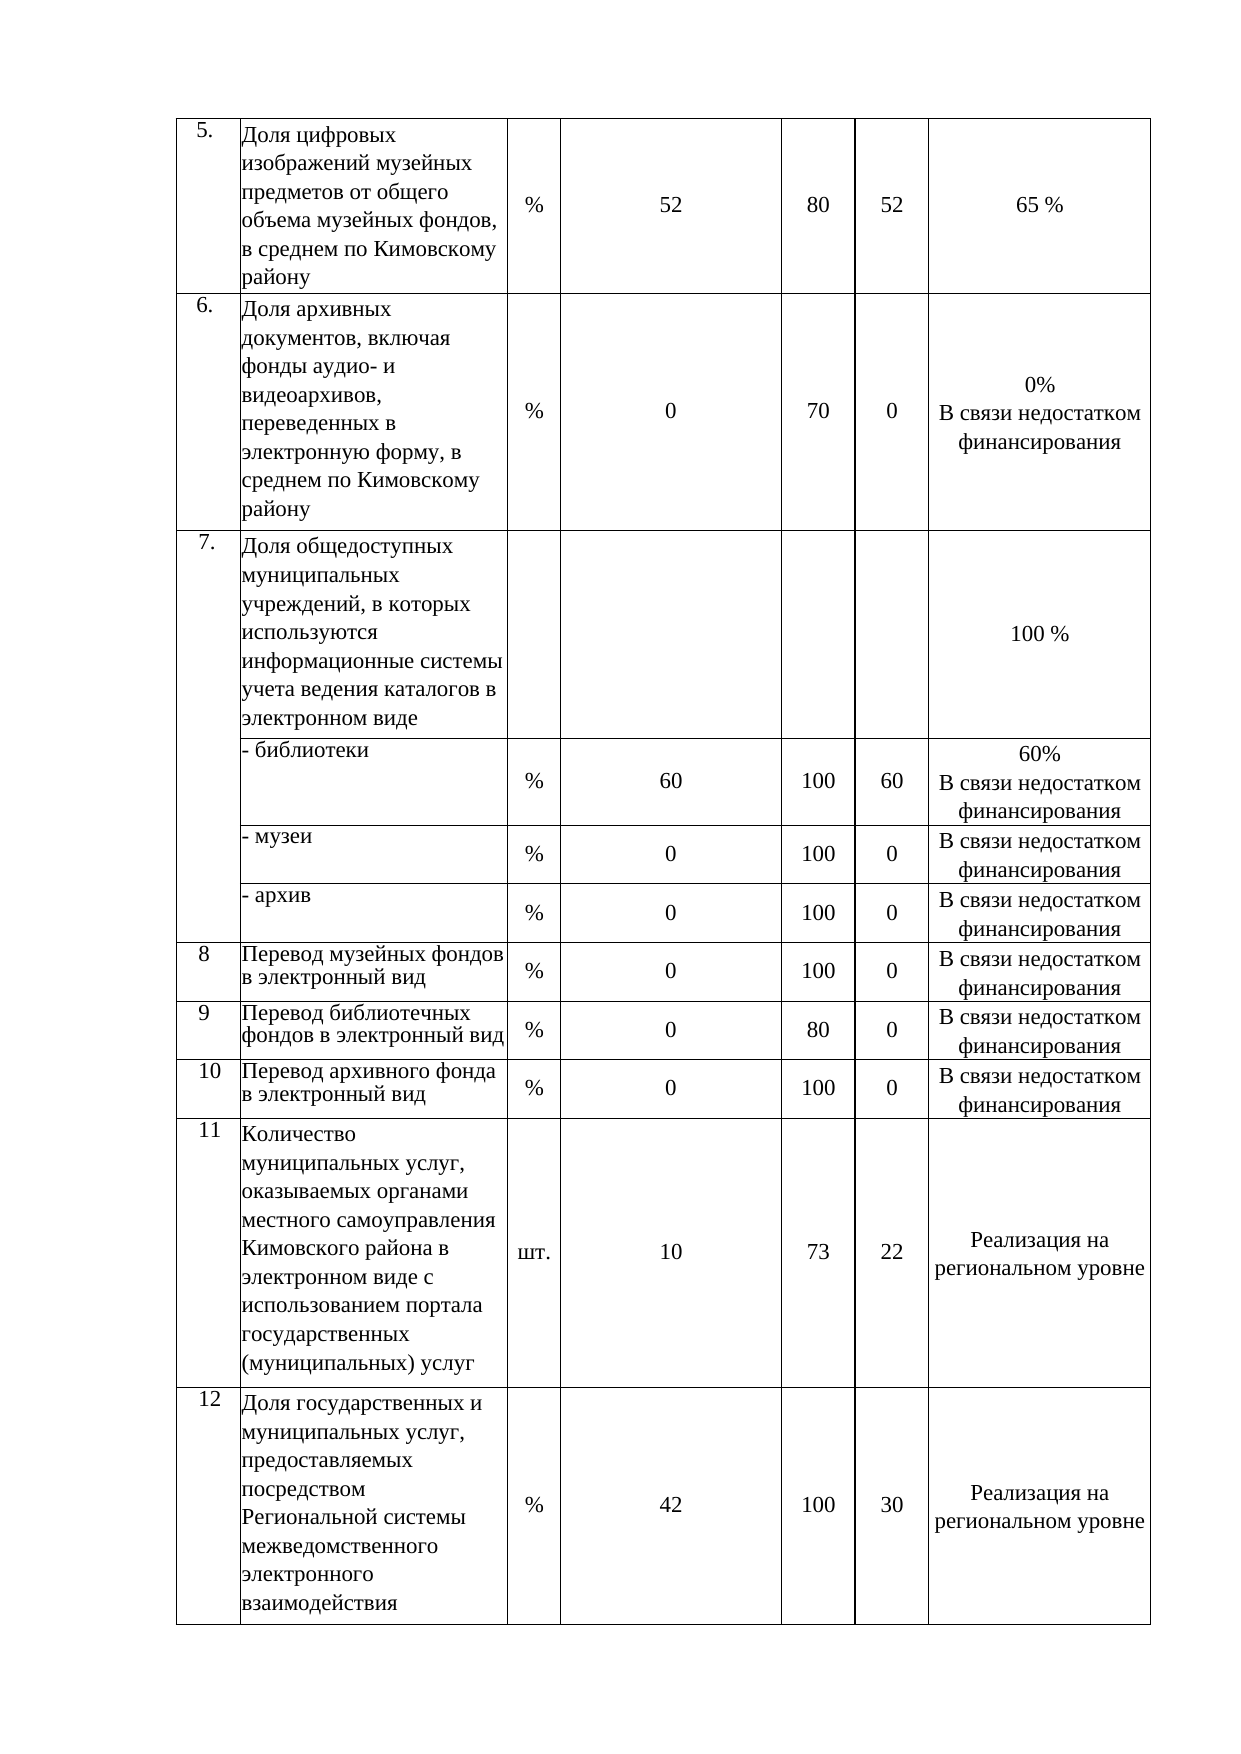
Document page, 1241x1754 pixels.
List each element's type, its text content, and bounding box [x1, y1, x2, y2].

table_cell Доля архивных документов, включая фонды аудио- и видеоархивов, переведенных в электронную форму, в среднем по Кимовскому району [241, 294, 507, 530]
table_cell Доля государственных и муниципальных услуг, предоставляемых посредством Региональной системы межведомственного электронного взаимодействия [241, 1388, 507, 1624]
table_cell - архив [241, 884, 507, 942]
table_cell - библиотеки [241, 739, 507, 824]
table_cell 60% В связи недостатком финансирования [929, 739, 1150, 824]
table_cell 10 [177, 1060, 240, 1118]
table_cell 100 [782, 884, 854, 942]
table_cell В связи недостатком финансирования [929, 943, 1150, 1001]
table_cell % [508, 826, 560, 883]
table_cell [782, 531, 854, 738]
table_cell 100 [782, 739, 854, 824]
table_cell Перевод музейных фондов в электронный вид [241, 943, 507, 1001]
table_cell Доля цифровых изображений музейных предметов от общего объема музейных фондов, в среднем по Кимовскому району [241, 119, 507, 293]
table_cell 10 [561, 1119, 781, 1387]
table_cell 80 [782, 1002, 854, 1059]
table_cell 0 [856, 826, 928, 883]
table_cell Реализация на региональном уровне [929, 1119, 1150, 1387]
table_cell 70 [782, 294, 854, 530]
table_cell 8 [177, 943, 240, 1001]
table_cell 100 [782, 826, 854, 883]
table_cell Реализация на региональном уровне [929, 1388, 1150, 1624]
table_cell 73 [782, 1119, 854, 1387]
table_cell 0% В связи недостатком финансирования [929, 294, 1150, 530]
table_cell 0 [561, 1002, 781, 1059]
table_cell 52 [561, 119, 781, 293]
table_cell 12 [177, 1388, 240, 1624]
table_cell Доля общедоступных муниципальных учреждений, в которых используются информационные системы учета ведения каталогов в электронном виде [241, 531, 507, 738]
table_cell 0 [561, 943, 781, 1001]
table_cell 0 [856, 943, 928, 1001]
table_cell % [508, 119, 560, 293]
table_cell 80 [782, 119, 854, 293]
table_cell 100 % [929, 531, 1150, 738]
table_cell [561, 531, 781, 738]
table_cell 0 [856, 294, 928, 530]
table_cell 0 [856, 1060, 928, 1118]
table_cell 6. [177, 294, 240, 530]
table_cell 30 [856, 1388, 928, 1624]
table_cell 5. [177, 119, 240, 293]
table_cell В связи недостатком финансирования [929, 1002, 1150, 1059]
table_cell % [508, 739, 560, 824]
table_cell % [508, 1002, 560, 1059]
table_cell 22 [856, 1119, 928, 1387]
table_cell [508, 531, 560, 738]
table_cell 65 % [929, 119, 1150, 293]
table_cell 0 [561, 884, 781, 942]
table_cell 60 [856, 739, 928, 824]
table_cell - музеи [241, 826, 507, 883]
table_cell 100 [782, 943, 854, 1001]
table_cell % [508, 294, 560, 530]
table_cell 0 [561, 294, 781, 530]
table_cell шт. [508, 1119, 560, 1387]
table_cell 11 [177, 1119, 240, 1387]
table_cell В связи недостатком финансирования [929, 884, 1150, 942]
table_cell 42 [561, 1388, 781, 1624]
table_cell [856, 531, 928, 738]
table_cell % [508, 1060, 560, 1118]
table_cell 100 [782, 1388, 854, 1624]
table_cell Перевод библиотечных фондов в электронный вид [241, 1002, 507, 1059]
table_cell 0 [856, 1002, 928, 1059]
table_cell В связи недостатком финансирования [929, 826, 1150, 883]
table_cell 52 [856, 119, 928, 293]
table_cell 7. [177, 531, 240, 942]
table_cell % [508, 943, 560, 1001]
table_cell 0 [856, 884, 928, 942]
table_cell 0 [561, 826, 781, 883]
table_cell Перевод архивного фонда в электронный вид [241, 1060, 507, 1118]
table_cell 9 [177, 1002, 240, 1059]
table_cell 60 [561, 739, 781, 824]
table_cell % [508, 1388, 560, 1624]
table_cell 0 [561, 1060, 781, 1118]
table_cell Количество муниципальных услуг, оказываемых органами местного самоуправления Кимовского района в электронном виде с использованием портала государственных (муниципальных) услуг [241, 1119, 507, 1387]
table_cell % [508, 884, 560, 942]
table_cell 100 [782, 1060, 854, 1118]
table_cell В связи недостатком финансирования [929, 1060, 1150, 1118]
